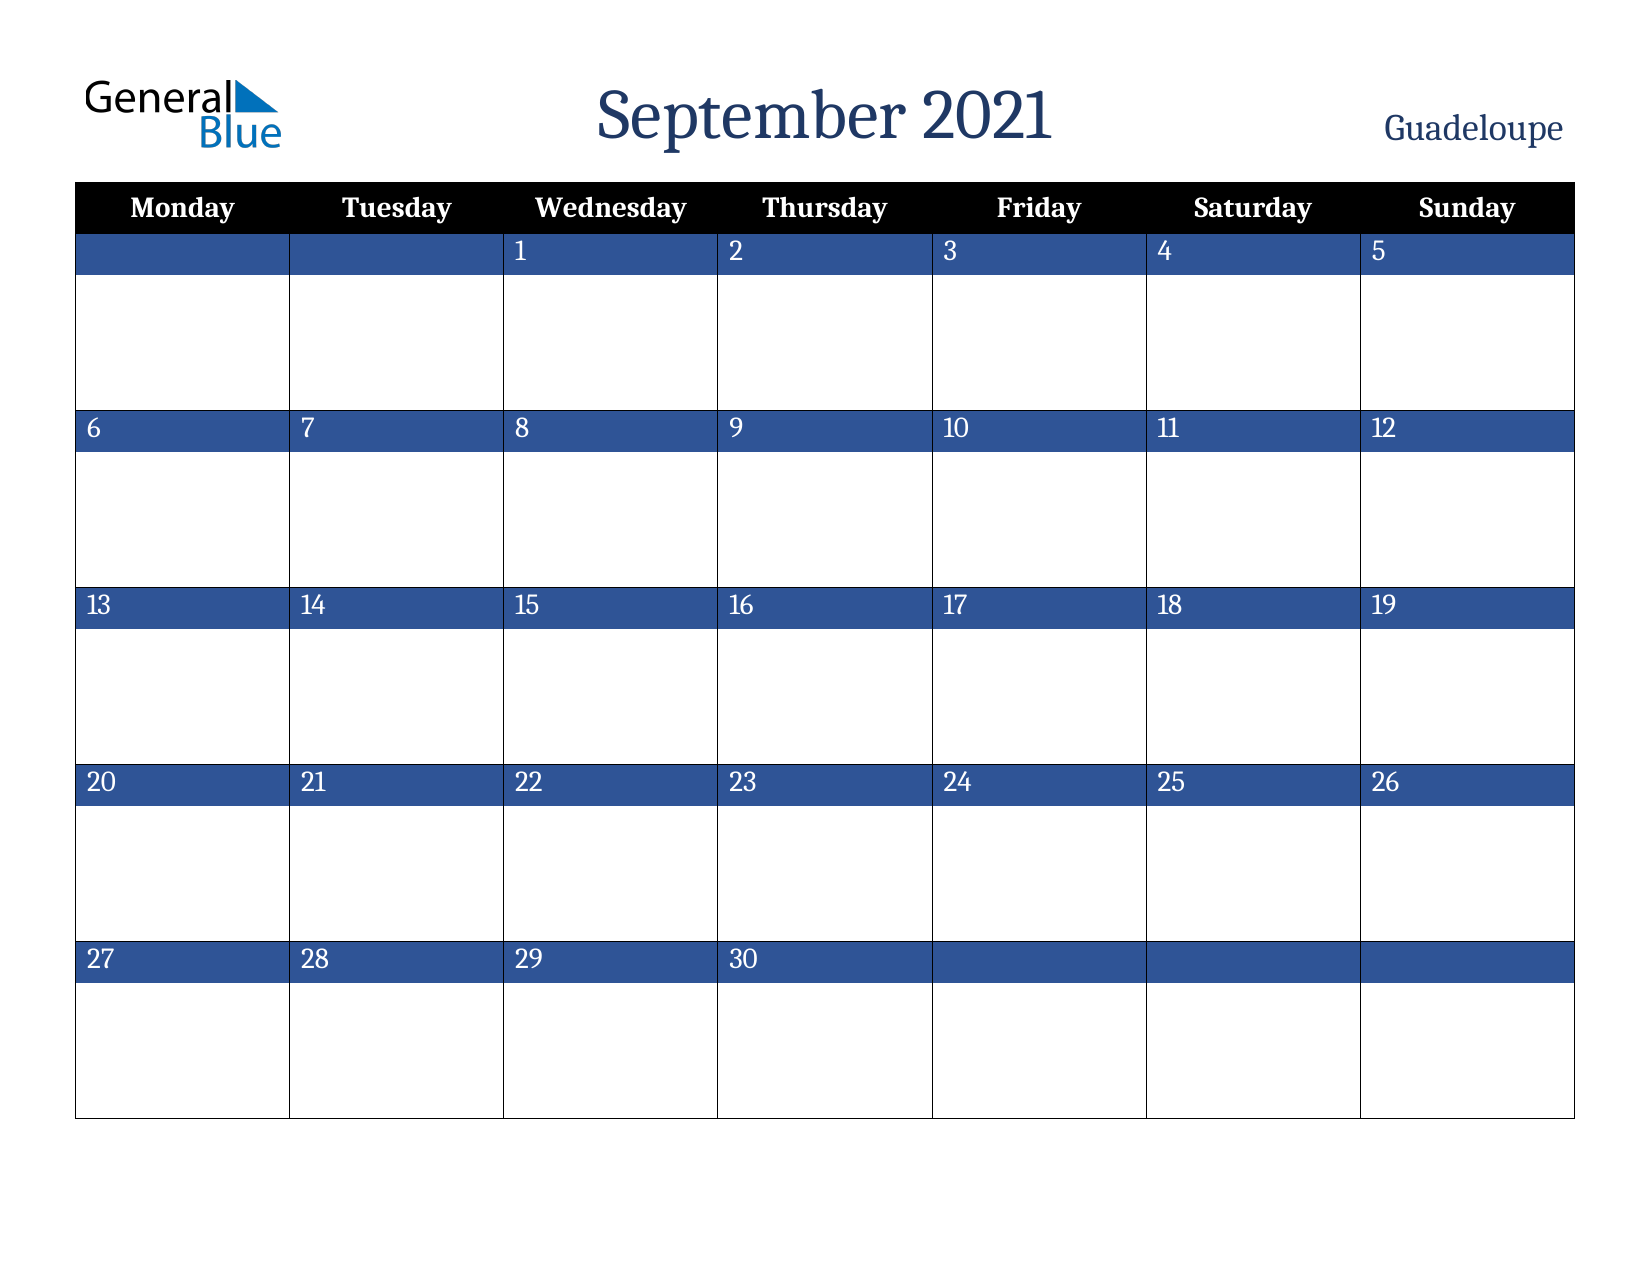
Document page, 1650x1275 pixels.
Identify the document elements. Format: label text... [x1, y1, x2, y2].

table_cell [718, 629, 932, 764]
table_cell 14 [290, 588, 503, 629]
table_cell Sunday [1361, 183, 1574, 233]
table_cell 27 [76, 942, 289, 983]
table_cell 9 [718, 411, 932, 452]
table_cell 4 [1147, 234, 1360, 275]
table_cell [933, 629, 1146, 764]
table_cell 30 [718, 942, 932, 983]
table_cell Friday [933, 183, 1146, 233]
table_cell [504, 806, 717, 941]
table_cell [76, 452, 289, 587]
table_cell 8 [504, 411, 717, 452]
table_cell 13 [76, 588, 289, 629]
table_cell [290, 629, 503, 764]
table_cell 20 [76, 765, 289, 806]
table_cell [290, 234, 503, 275]
table_header [76, 75, 503, 182]
table_cell [933, 452, 1146, 587]
table_cell [1361, 983, 1574, 1118]
table_cell 6 [76, 411, 289, 452]
table_cell 25 [1147, 765, 1360, 806]
table_cell [1361, 629, 1574, 764]
table_cell 22 [504, 765, 717, 806]
table_header September 2021 [504, 75, 1146, 182]
table_cell [718, 452, 932, 587]
table_cell 23 [718, 765, 932, 806]
table_cell 3 [933, 234, 1146, 275]
table_cell 11 [1147, 411, 1360, 452]
table_cell Tuesday [290, 183, 503, 233]
table_cell [1361, 452, 1574, 587]
table_cell Saturday [1147, 183, 1360, 233]
table_cell 21 [290, 765, 503, 806]
table_cell 26 [1361, 765, 1574, 806]
table_cell [1147, 806, 1360, 941]
table_cell 12 [1361, 411, 1574, 452]
table_cell 24 [933, 765, 1146, 806]
table_cell [504, 983, 717, 1118]
table_cell 1 [504, 234, 717, 275]
table_cell [1361, 806, 1574, 941]
table_cell [1147, 275, 1360, 410]
table_cell [76, 983, 289, 1118]
picture [86, 80, 281, 148]
table_cell [718, 806, 932, 941]
table_cell [290, 983, 503, 1118]
table_cell [933, 983, 1146, 1118]
table_cell 7 [290, 411, 503, 452]
table_cell Monday [76, 183, 289, 233]
table_header Guadeloupe [1146, 75, 1574, 182]
table_cell 2 [718, 234, 932, 275]
table_cell [290, 275, 503, 410]
table_cell [76, 629, 289, 764]
table_cell [1147, 983, 1360, 1118]
table_cell [504, 629, 717, 764]
table_cell [718, 275, 932, 410]
table_cell [933, 275, 1146, 410]
table_cell [933, 806, 1146, 941]
table_cell [76, 806, 289, 941]
table_cell 5 [1361, 234, 1574, 275]
table_cell [504, 452, 717, 587]
table_cell [290, 806, 503, 941]
table_cell [290, 452, 503, 587]
table_cell 19 [1361, 588, 1574, 629]
table_cell [1147, 942, 1360, 983]
table_cell [504, 275, 717, 410]
table_cell [1147, 452, 1360, 587]
table_cell [76, 275, 289, 410]
table_cell 15 [504, 588, 717, 629]
table_cell [1361, 275, 1574, 410]
table_cell [1147, 629, 1360, 764]
table_cell [1361, 942, 1574, 983]
table_cell 10 [933, 411, 1146, 452]
table_cell [933, 942, 1146, 983]
table_cell Wednesday [504, 183, 717, 233]
table_cell Thursday [718, 183, 932, 233]
table_cell 29 [504, 942, 717, 983]
table_cell 17 [933, 588, 1146, 629]
table_cell [76, 234, 289, 275]
table_cell 16 [718, 588, 932, 629]
table_cell 18 [1147, 588, 1360, 629]
table_cell [718, 983, 932, 1118]
table_cell 28 [290, 942, 503, 983]
